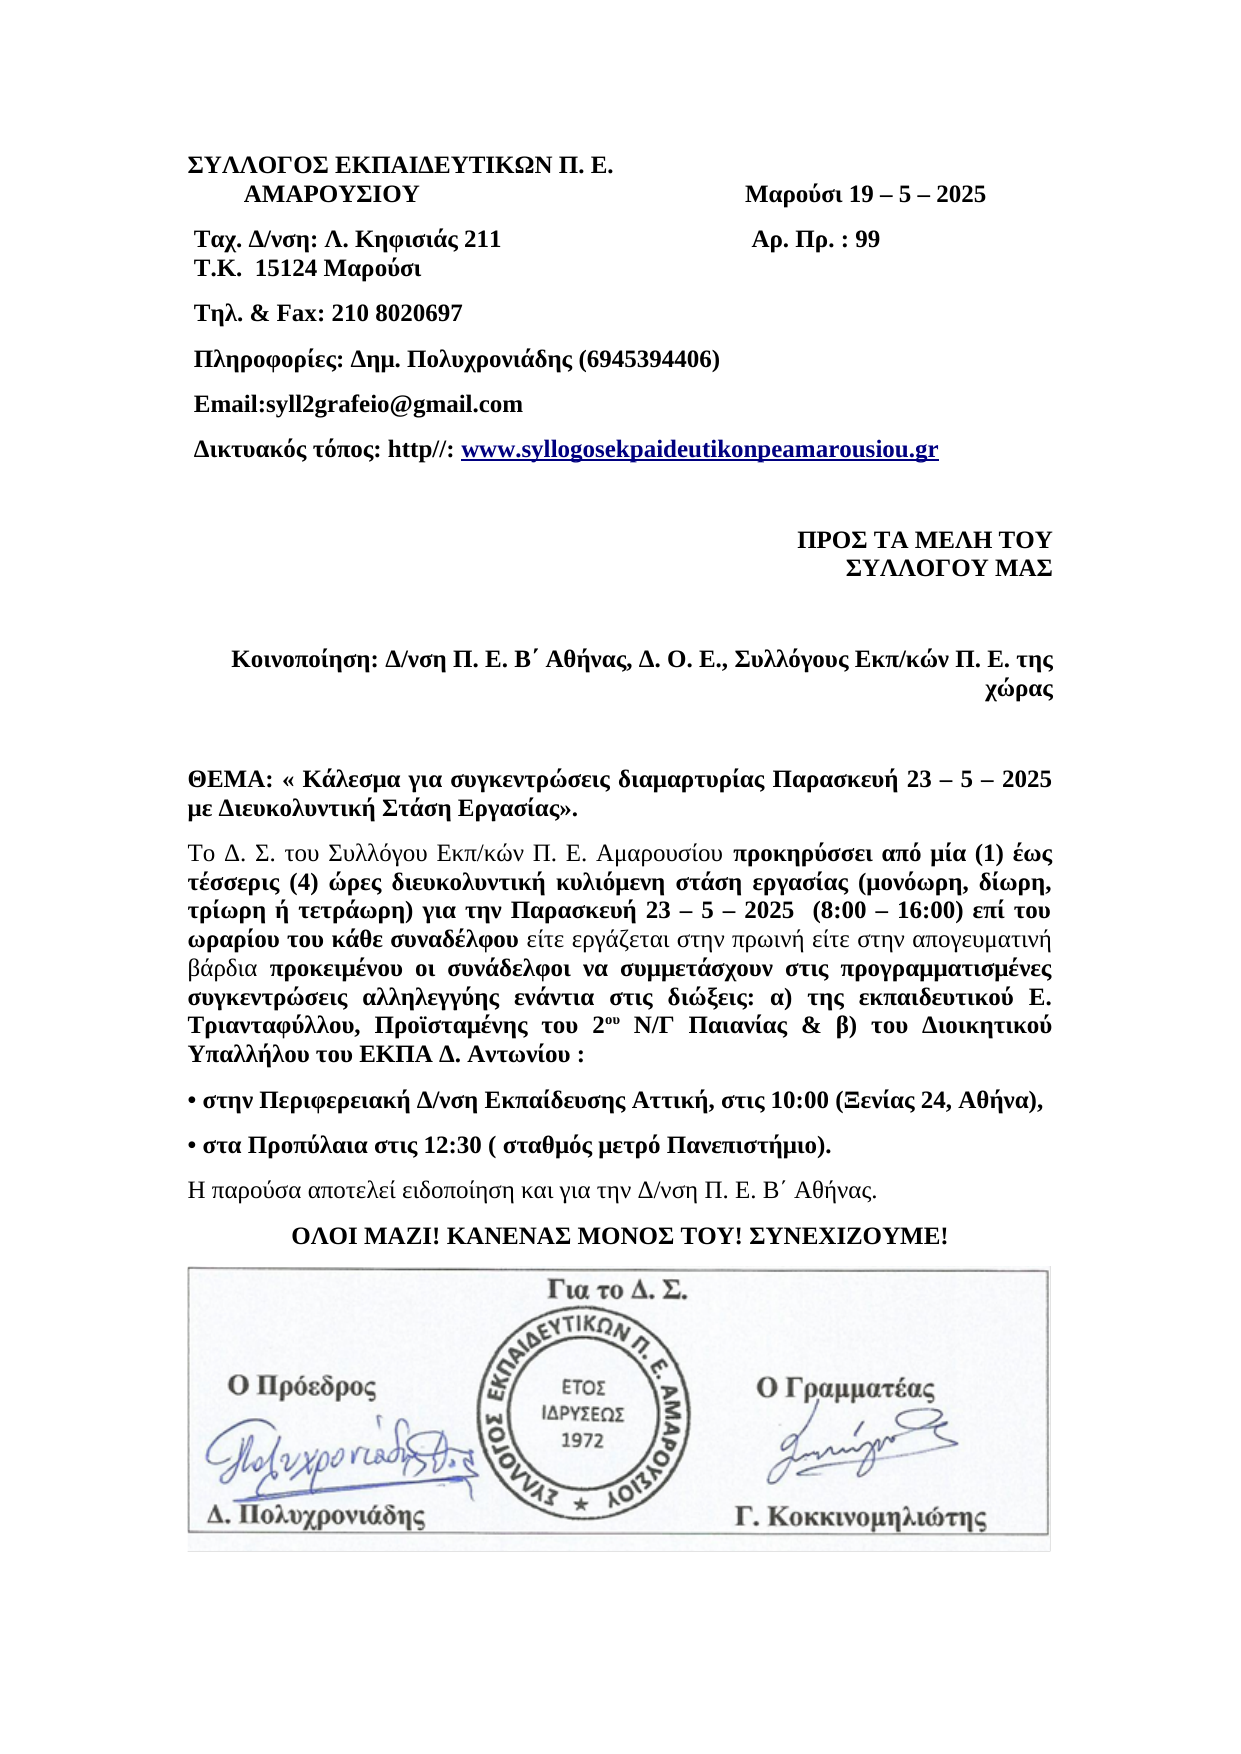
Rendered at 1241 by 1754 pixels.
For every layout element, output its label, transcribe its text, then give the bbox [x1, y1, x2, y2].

subtitle Ταχ. Δ/νση: Λ. Κηφισιάς 211 Αρ. Πρ. : 99 [187, 224, 1053, 253]
text Το Δ. Σ. του Συλλόγου Εκπ/κών Π. Ε. Αμαρουσίου προκηρύσσει από μία (1) έως τέσσερις (4) ώρες διευκολυντική κυλιόμενη στάση εργασίας (μονόωρη, δίωρη, τρίωρη ή τετράωρη) για την Παρασκευή 23 – 5 – 2025 (8:00 – 16:00) επί του ωραρίου του κάθε συναδέλφου είτε εργάζεται στην πρωινή είτε στην απογευματινή βάρδια προκειμένου οι συνάδελφοι να συμμετάσχουν στις προγραμματισμένες συγκεντρώσεις αλληλεγγύης ενάντια στις διώξεις: α) της εκπαιδευτικού Ε. Τριανταφύλλου, Προϊσταμένης του 2ου Ν/Γ Παιανίας & β) του Διοικητικού Υπαλλήλου του ΕΚΠΑ Δ. Αντωνίου : [187, 838, 1053, 1068]
text Email:syll2grafeio@gmail.com [187, 389, 1053, 418]
text Δικτυακός τόπος: http//: www.syllogosekpaideutikonpeamarousiou.gr [187, 434, 1053, 463]
text Κοινοποίηση: Δ/νση Π. Ε. Β΄ Αθήνας, Δ. Ο. Ε., Συλλόγους Εκπ/κών Π. Ε. της χώρας [187, 644, 1053, 702]
text Τηλ. & Fax: 210 8020697 [187, 298, 1053, 327]
subtitle ΣΥΛΛΟΓΟΣ ΕΚΠΑΙΔΕΥΤΙΚΩΝ Π. Ε. [187, 150, 1053, 179]
text Πληροφορίες: Δημ. Πολυχρονιάδης (6945394406) [187, 344, 1053, 372]
text ΑΜΑΡΟΥΣΙΟΥ Μαρούσι 19 – 5 – 2025 [187, 179, 1053, 207]
text ΠΡΟΣ ΤΑ ΜΕΛΗ ΤΟΥ ΣΥΛΛΟΓΟΥ ΜΑΣ [187, 525, 1053, 582]
picture [187, 1266, 1052, 1553]
text • στην Περιφερειακή Δ/νση Εκπαίδευσης Αττική, στις 10:00 (Ξενίας 24, Αθήνα), [187, 1085, 1053, 1113]
text ΟΛΟΙ ΜΑΖΙ! ΚΑΝΕΝΑΣ ΜΟΝΟΣ ΤΟΥ! ΣΥΝΕΧΙΖΟΥΜΕ! [187, 1221, 1053, 1250]
text Η παρούσα αποτελεί ειδοποίηση και για την Δ/νση Π. Ε. Β΄ Αθήνας. [187, 1176, 1053, 1204]
text Τ.Κ. 15124 Μαρούσι [187, 253, 1053, 282]
text ΘΕΜΑ: « Κάλεσμα για συγκεντρώσεις διαμαρτυρίας Παρασκευή 23 – 5 – 2025 με Διευκολυντική Στάση Εργασίας». [187, 764, 1053, 821]
text • στα Προπύλαια στις 12:30 ( σταθμός μετρό Πανεπιστήμιο). [187, 1130, 1053, 1159]
